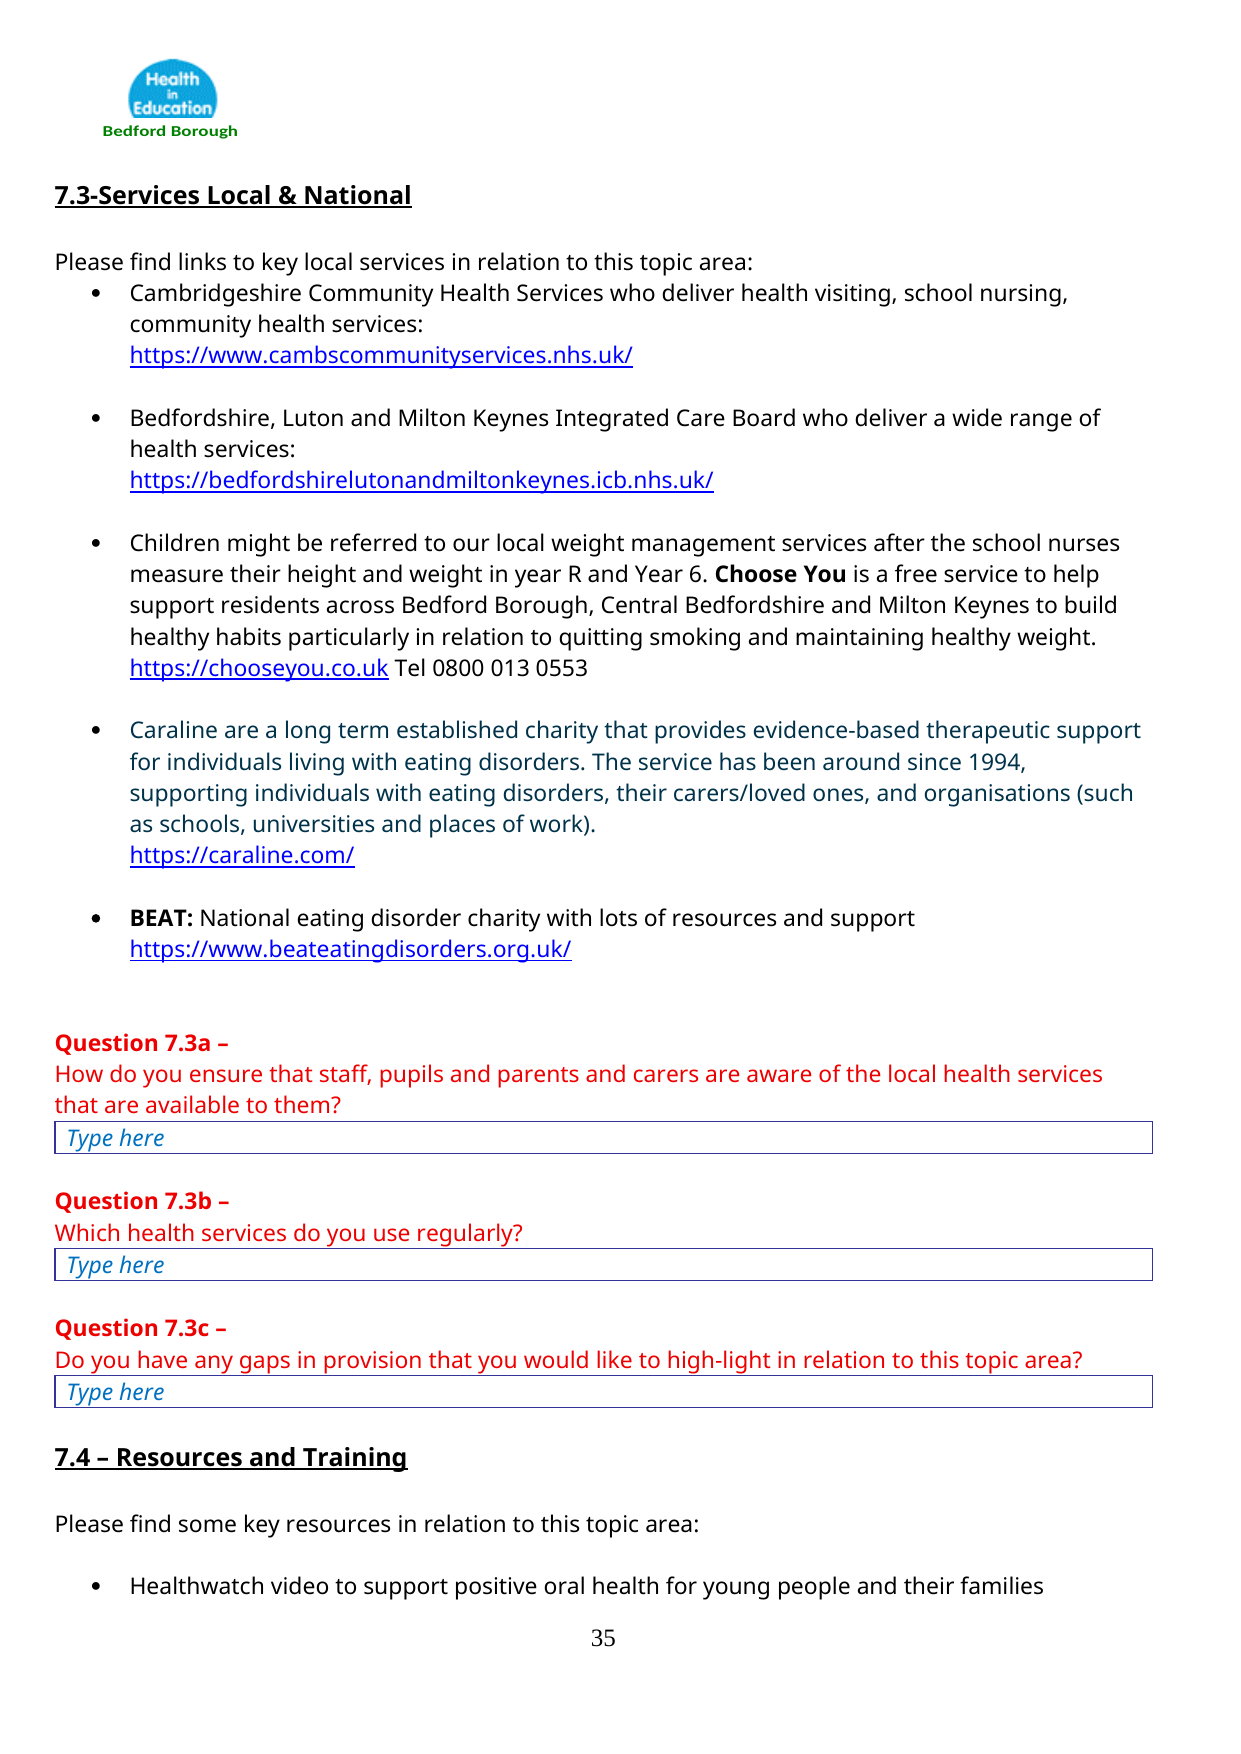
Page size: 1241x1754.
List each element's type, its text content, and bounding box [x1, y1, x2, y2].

table_header Type here [56, 1376, 1152, 1407]
list Children might be referred to our local weight management services after the school nurses measure their height and weight in year R and Year 6. Choose You is a free service to help support residents across Bedford Borough, Central Bedfordshire and Milton Keynes to build healthy habits particularly in relation to quitting smoking and maintaining healthy weight. [92, 527, 1152, 652]
list BEAT: National eating disorder charity with lots of resources and support [92, 902, 1152, 933]
list Question 7.3b – [54, 1185, 1152, 1217]
list https://www.beateatingdisorders.org.uk/ [129, 933, 1152, 964]
table_header Type here [56, 1249, 1152, 1280]
list Please find some key resources in relation to this topic area: [54, 1508, 1152, 1539]
list Which health services do you use regularly? [54, 1217, 1152, 1248]
list How do you ensure that staff, pupils and parents and carers are aware of the local health services that are available to them? [54, 1058, 1152, 1121]
list Healthwatch video to support positive oral health for young people and their families [92, 1570, 1152, 1601]
list Caraline are a long term established charity that provides evidence-based therapeutic support for individuals living with eating disorders. The service has been around since 1994, supporting individuals with eating disorders, their carers/loved ones, and organisations (such as schools, universities and places of work). [92, 714, 1152, 839]
list Question 7.3c – [54, 1312, 1152, 1344]
list 7.3-Services Local & National [54, 178, 1152, 212]
table_header Type here [56, 1122, 1152, 1153]
list Please find links to key local services in relation to this topic area: [54, 246, 1152, 277]
list Do you have any gaps in provision that you would like to high-light in relation to this topic area? [54, 1344, 1152, 1375]
list Cambridgeshire Community Health Services who deliver health visiting, school nursing, community health services: [92, 277, 1152, 339]
list 7.4 – Resources and Training [54, 1439, 1152, 1473]
list https://www.cambscommunityservices.nhs.uk/ [54, 339, 1152, 371]
list https://chooseyou.co.uk Tel 0800 013 0553 [129, 652, 1152, 683]
list https://bedfordshirelutonandmiltonkeynes.icb.nhs.uk/ [54, 464, 1152, 496]
list Bedfordshire, Luton and Milton Keynes Integrated Care Board who deliver a wide range of health services: [92, 402, 1152, 464]
list Question 7.3a – [54, 1027, 1152, 1058]
list https://caraline.com/ [129, 839, 1152, 871]
